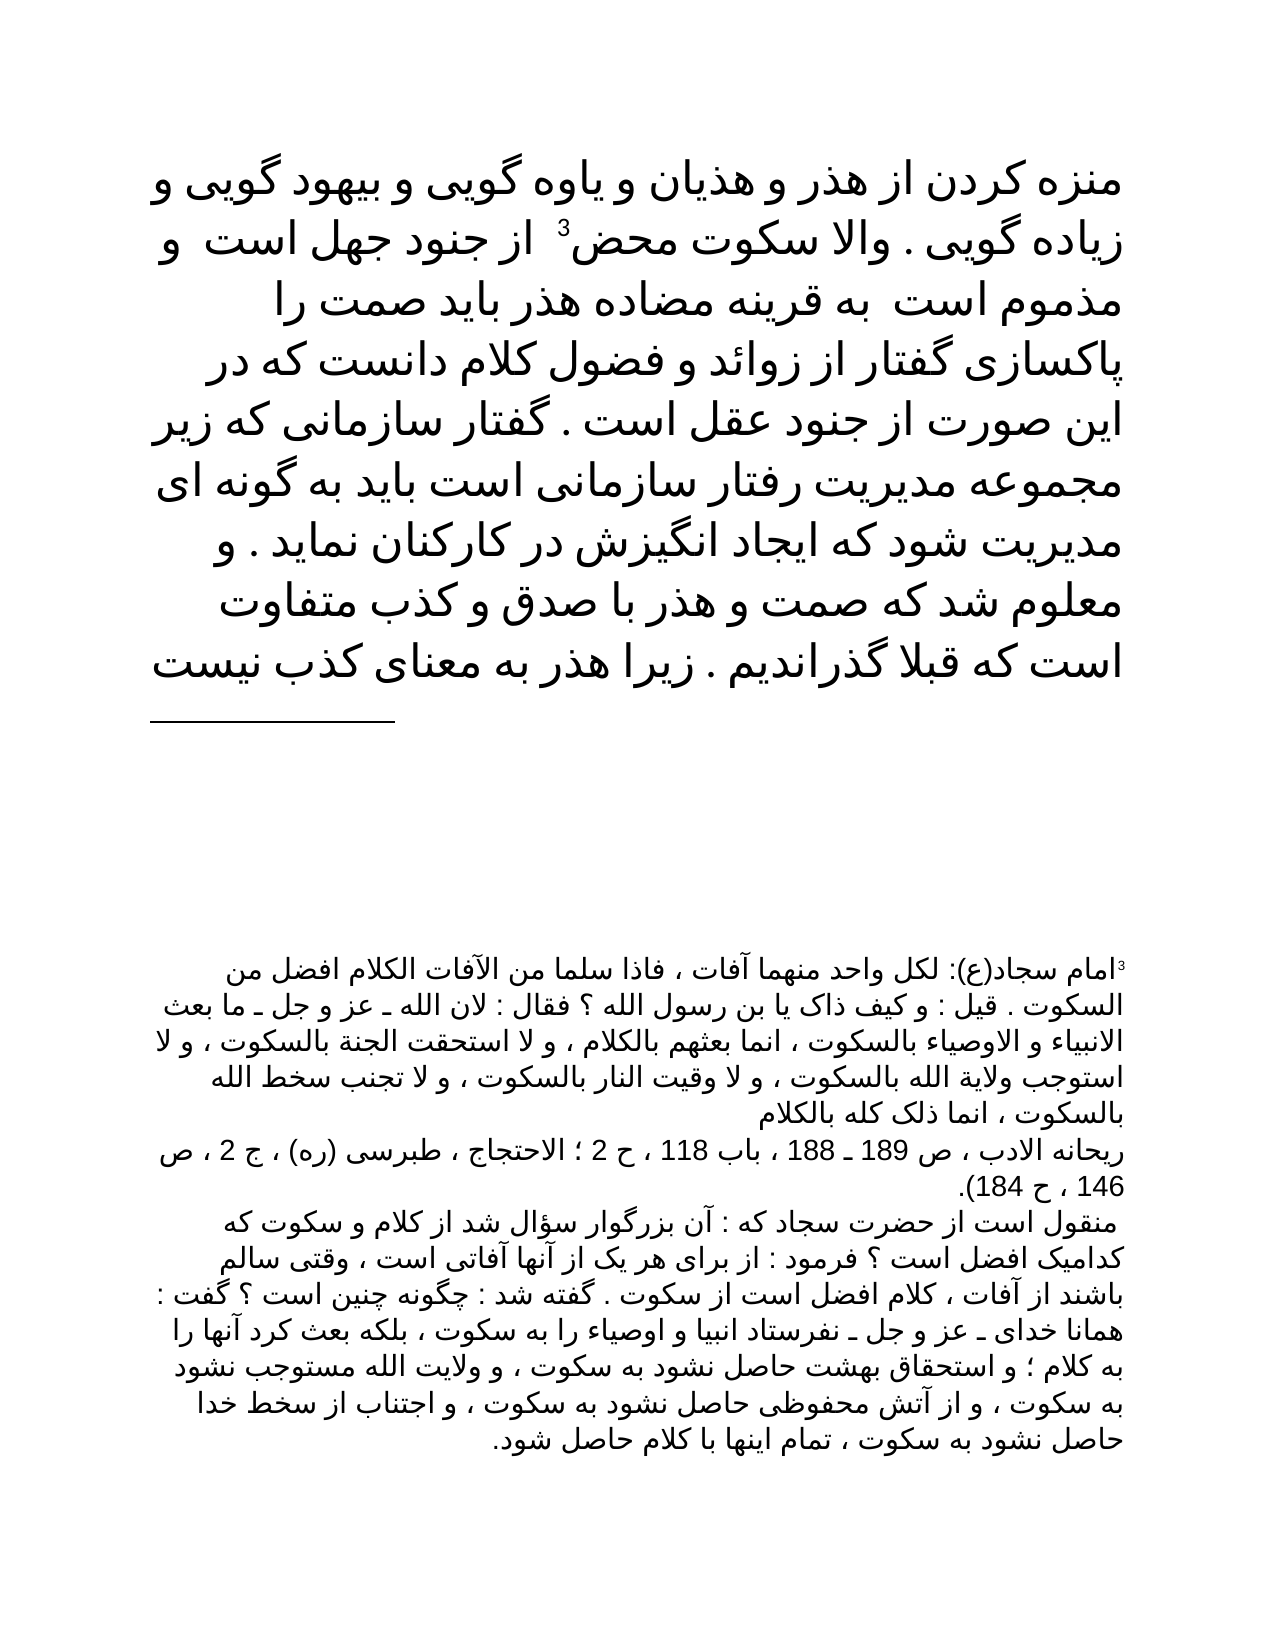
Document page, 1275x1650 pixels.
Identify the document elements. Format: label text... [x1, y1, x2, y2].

text شرح مساله: معلوم شد که صمت از جنود عقل و فطرت ناب به معنای لغوی سکوت و در اصطلاح مدیریتی به معنای مدیریت گفتار است یعنی گفتار را منزه کردن از هذر و هذیان و یاوه گویی و بیهود گویی و زیاده گویی . والا سکوت محض از جنود جهل است و مذموم است به قرینه مضاده هذر باید صمت را پاکسازی گفتار از زوائد و فضول کلام دانست که در این صورت از جنود عقل است . گفتار سازمانی که زیر مجموعه مدیریت رفتار سازمانی است باید به گونه ای مدیریت شود که ایجاد انگیزش در کارکنان نماید . و معلوم شد که صمت و هذر با صدق و کذب متفاوت است که قبلا گذراندیم . زیرا هذر به معنای کذب نیست بلکه ممکن است که حرفهای درست وراست و صدق ونه کذب و نه شوخی و.... مصداق هذر باشد یعنی بیان آمار های درست ،شواهد و امثال صحیح و غیر کاذب را در جای خود استفاده نکنیم که باعث اطاله بلا طائل گفتار سازمانی شود به این معنا که خارج از موضوع و دستور جلسه و سخنرانی باشد صمت میگوید هر راست نشاید گفت ما باید در کوتاهترین زمان و کلمات بدون اینکه از موضوع خارج شویم مراد اصلی را اثبات و اظهار نماییم :" خیرالکلام قل ودل "که مقتضای بلاغت است و هرچه زائد و خارج از دستور سخن بگوییم که نیازی به ذکرشان نیست جز ملالت و ملامت نتیجه ای ندارد که هردو ضد انگیزش و ضد شایستگی حساب میشوند . کسی که بداند وسکوت کند جاهل است و بیش از حد ضرورت هم تکلم کند کاری جاهلی کرده است . و فرهنگ جاهلی را نشر داده است . این اصطلاح از صمت به معنای مدیریت گفتار از فرمایش امام را حل هم در شرح حدیث جنود و عقل و جهل آنحضرت مستفاد است و معلوم شد که هذر لازم الاجتناب است شرعا و قبیح است عقلا والا از جنود عقل قرار میگرفت توسط امام صادق ع در صحیحه سماعةبن مهران در حالی که از جنود جهل محسوب شده است لذا لازم الدفع و الرفع است عقلا به علت مضار بیشمار آن. و از لحاظ حکم وضعی محکوم به بطلان و عدم صحت است بلکه مانعیت از تاثیر مقتضی گفتار سازمانی مدیران راهبر دارد . . بطلان و مانعیت هر دو حکم وضعی هستند که موضوع حکم تکلیفی حرمت هذر و لزوم اجتناب از آن قرار میگیرد . [150, 150, 1125, 688]
